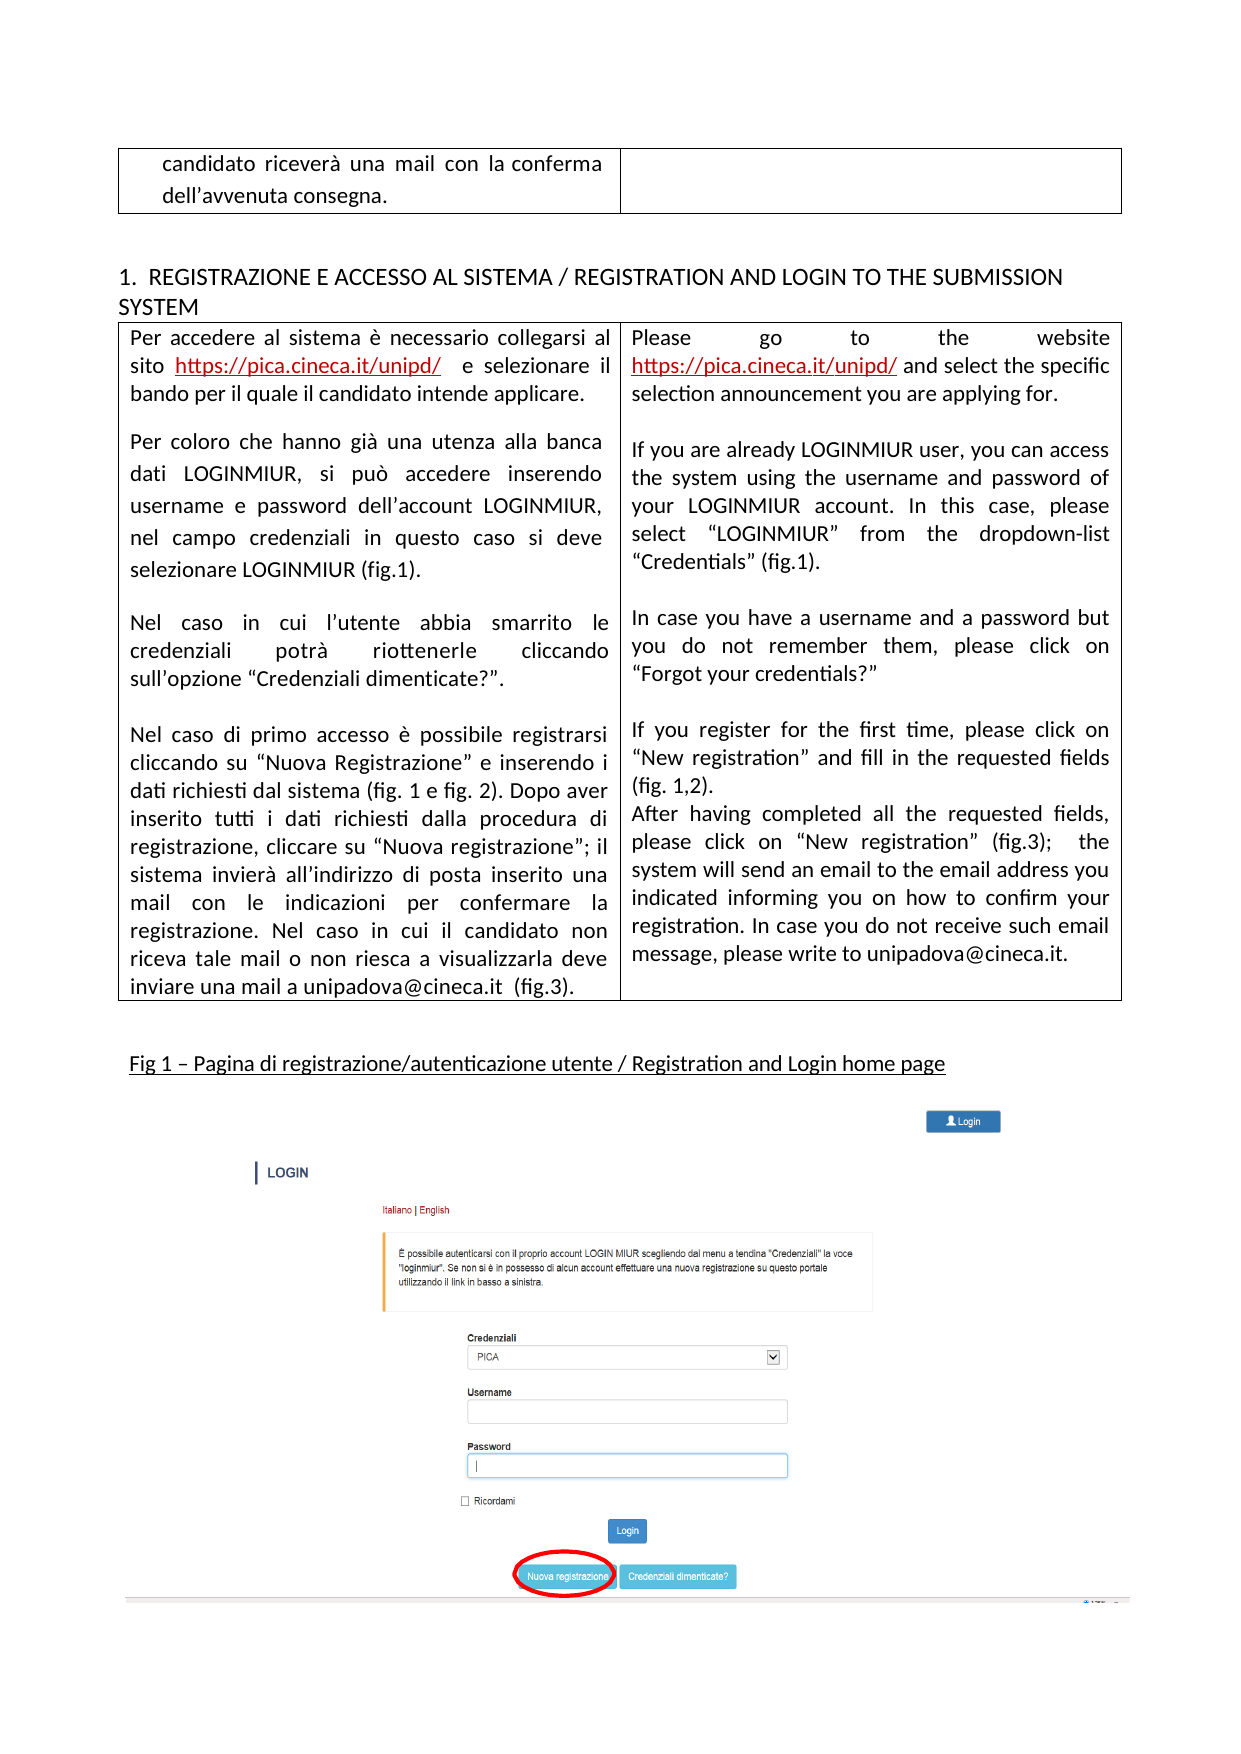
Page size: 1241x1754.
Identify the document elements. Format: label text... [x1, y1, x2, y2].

table_header Please go to the website https://pica.cineca.it/unipd/ and select the specific selection announcement you are applying for. If you are already LOGINMIUR user, you can access the system using the username and password of your LOGINMIUR account. In this case, please select “LOGINMIUR” from the dropdown-list “Credentials” (fig.1). In case you have a username and a password but you do not remember them, please click on “Forgot your credentials?” If you register for the first time, please click on “New registration” and fill in the requested fields (fig. 1,2). After having completed all the requested fields, please click on “New registration” (fig.3); the system will send an email to the email address you indicated informing you on how to confirm your registration. In case you do not receive such email message, please write to unipadova@cineca.it. [621, 323, 1121, 1000]
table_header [621, 149, 1121, 213]
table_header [119, 149, 620, 213]
picture [125, 1106, 1130, 1603]
table_header Per accedere al sistema è necessario collegarsi al sito https://pica.cineca.it/unipd/ e selezionare il bando per il quale il candidato intende applicare. Per coloro che hanno già una utenza alla banca dati LOGINMIUR, si può accedere inserendo username e password dell’account LOGINMIUR, nel campo credenziali in questo caso si deve selezionare LOGINMIUR (fig.1). Nel caso in cui l’utente abbia smarrito le credenziali potrà riottenerle cliccando sull’opzione “Credenziali dimenticate?”. Nel caso di primo accesso è possibile registrarsi cliccando su “Nuova Registrazione” e inserendo i dati richiesti dal sistema (fig. 1 e fig. 2). Dopo aver inserito tutti i dati richiesti dalla procedura di registrazione, cliccare su “Nuova registrazione”; il sistema invierà all’indirizzo di posta inserito una mail con le indicazioni per confermare la registrazione. Nel caso in cui il candidato non riceva tale mail o non riesca a visualizzarla deve inviare una mail a unipadova@cineca.it (fig.3). [119, 323, 620, 1000]
text 1. REGISTRAZIONE E ACCESSO AL SISTEMA / REGISTRATION AND LOGIN TO THE SUBMISSION SYSTEM [118, 261, 1124, 322]
text Fig 1 – Pagina di registrazione/autenticazione utente / Registration and Login home page [129, 1048, 1122, 1077]
